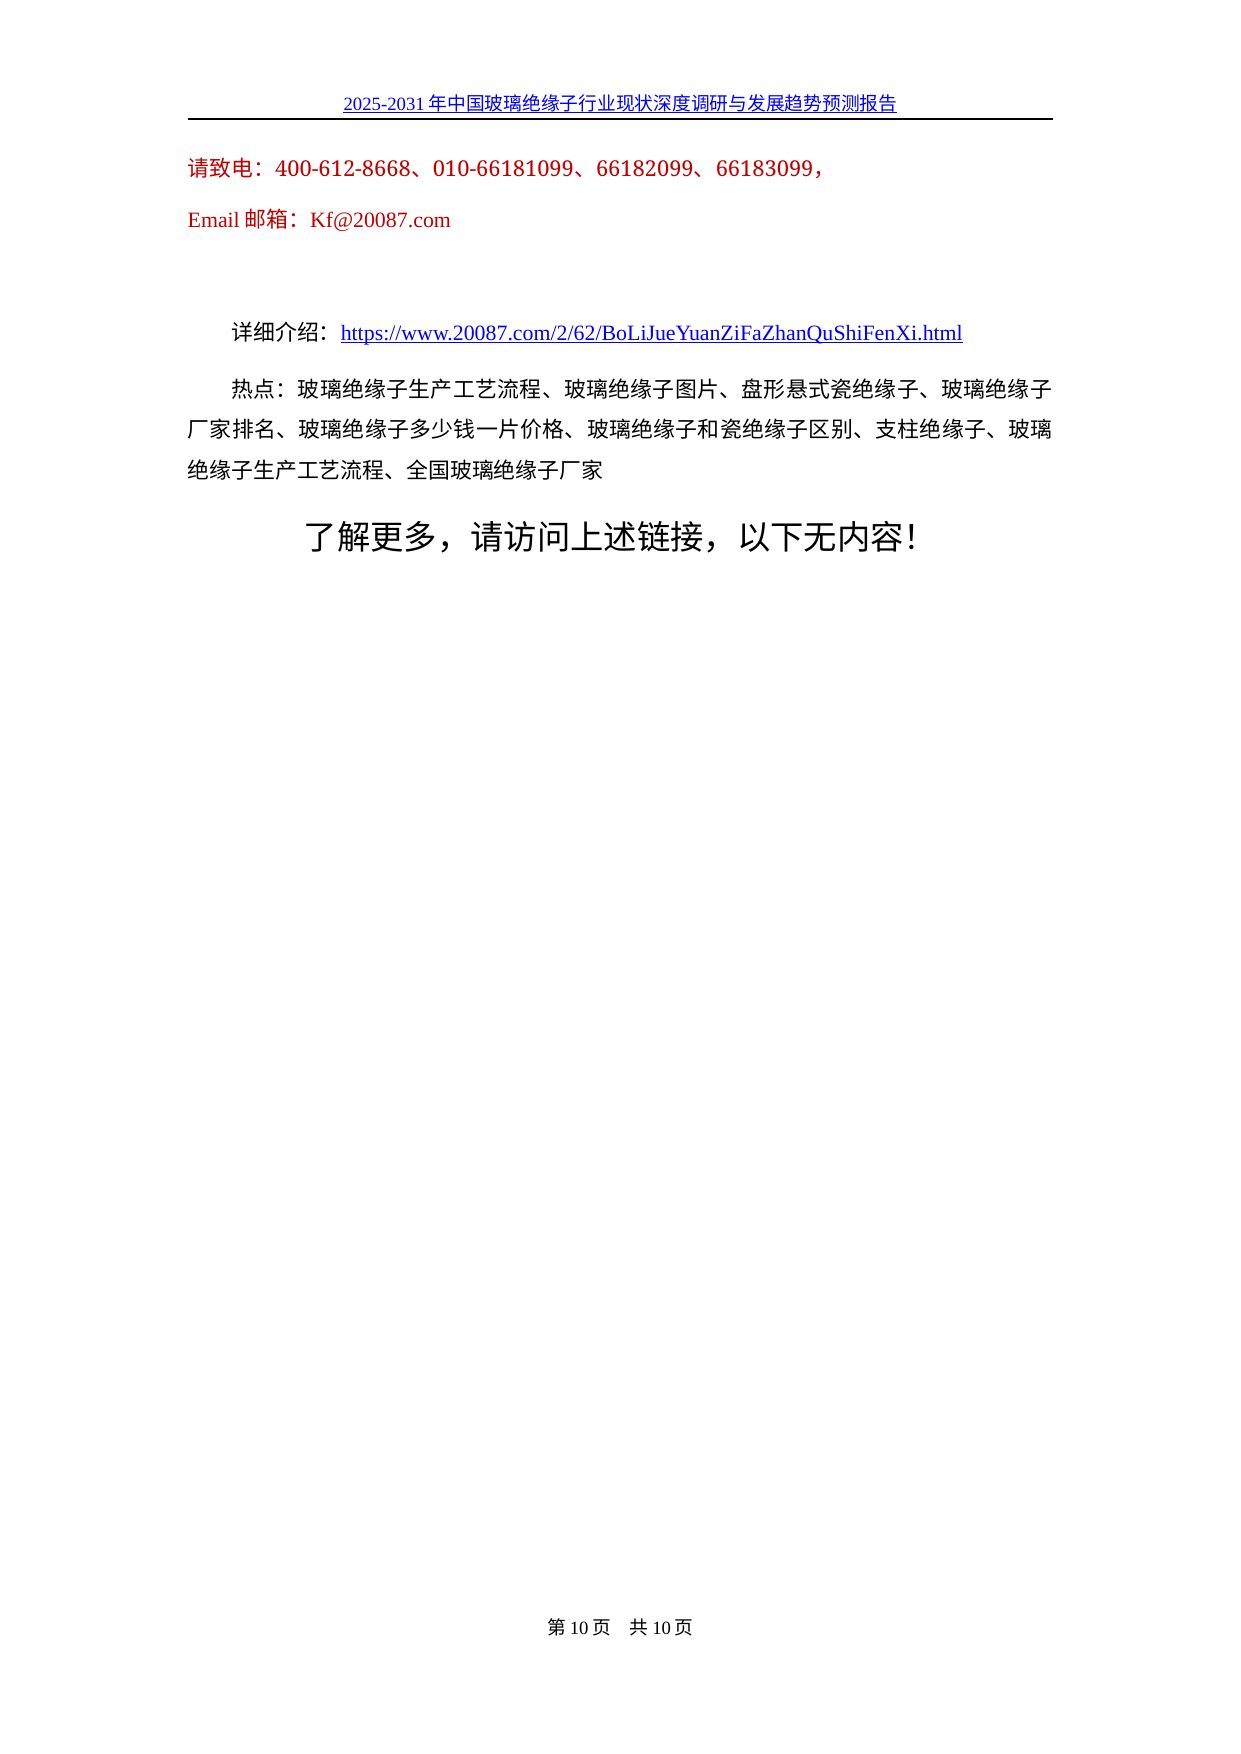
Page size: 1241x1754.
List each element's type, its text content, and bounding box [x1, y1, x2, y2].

text 热点：玻璃绝缘子生产工艺流程、玻璃绝缘子图片、盘形悬式瓷绝缘子、玻璃绝缘子厂家排名、玻璃绝缘子多少钱一片价格、玻璃绝缘子和瓷绝缘子区别、支柱绝缘子、玻璃绝缘子生产工艺流程、全国玻璃绝缘子厂家 [187, 371, 1053, 485]
text 请致电：400-612-8668、010-66181099、66182099、66183099， [187, 150, 1053, 183]
text Email邮箱：Kf@20087.com [187, 202, 1053, 234]
title 了解更多，请访问上述链接，以下无内容！ [187, 503, 1053, 568]
text 详细介绍：https://www.20087.com/2/62/BoLiJueYuanZiFaZhanQuShiFenXi.html [187, 315, 1053, 347]
